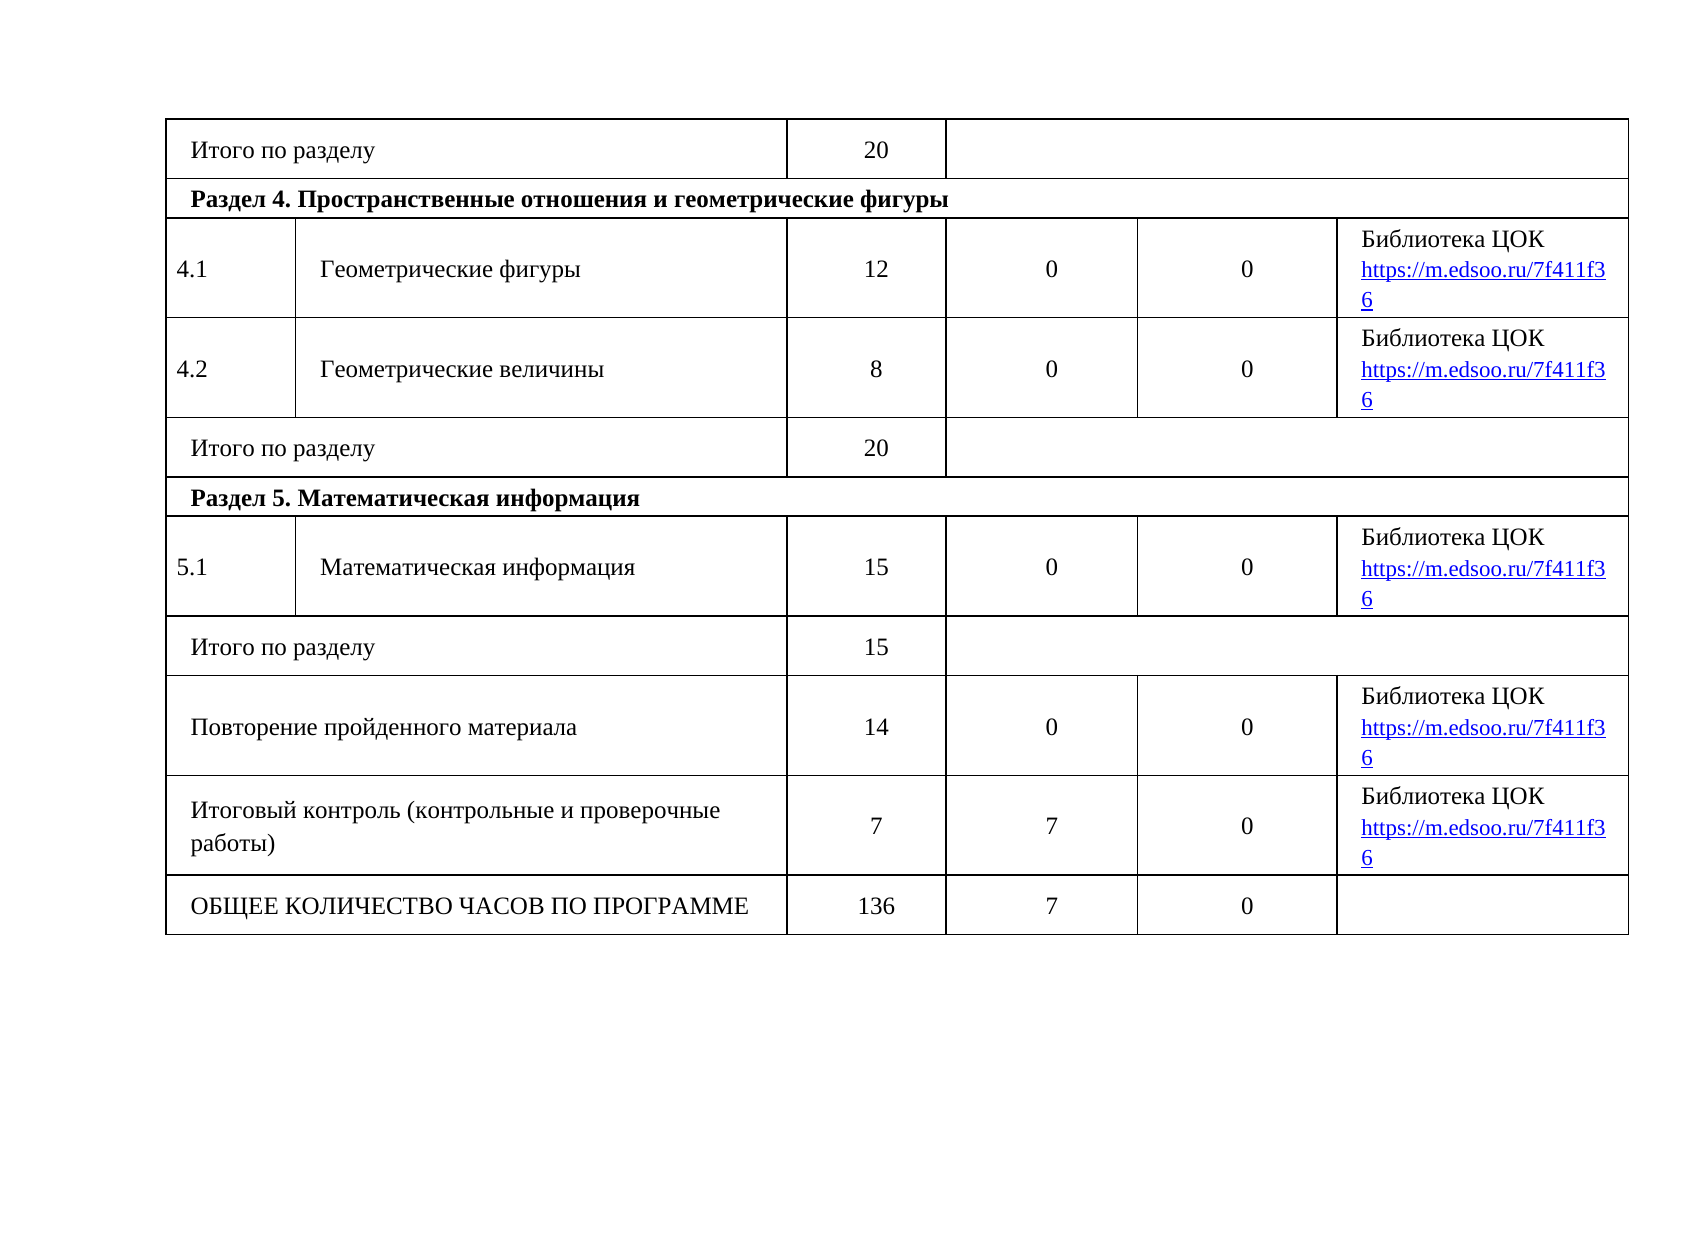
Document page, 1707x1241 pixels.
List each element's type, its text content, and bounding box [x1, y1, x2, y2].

table_cell 7 [947, 876, 1137, 934]
table_cell Итого по разделу [167, 617, 786, 675]
table_cell 12 [788, 219, 945, 317]
table_cell 0 [947, 517, 1137, 615]
table_cell [1338, 876, 1628, 934]
table_cell Раздел 5. Математическая информация [167, 478, 1628, 515]
table_cell 4.2 [167, 318, 295, 417]
table_cell 0 [947, 219, 1137, 317]
table_cell 8 [788, 318, 945, 417]
table_cell 0 [1138, 318, 1336, 417]
table_cell 15 [788, 517, 945, 615]
table_cell Повторение пройденного материала [167, 676, 786, 774]
table_cell Итого по разделу [167, 418, 786, 476]
table_cell ОБЩЕЕ КОЛИЧЕСТВО ЧАСОВ ПО ПРОГРАММЕ [167, 876, 786, 934]
table_cell 20 [788, 418, 945, 476]
table_cell Раздел 4. Пространственные отношения и геометрические фигуры [167, 179, 1628, 217]
table_cell 0 [1138, 776, 1336, 874]
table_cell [1338, 219, 1628, 317]
table_cell 5.1 [167, 517, 295, 615]
table_cell Итого по разделу [167, 120, 786, 178]
table_cell 0 [947, 318, 1137, 417]
table_cell 4.1 [167, 219, 295, 317]
table_cell Библиотека ЦОК https://m.edsoo.ru/7f411f36 [1338, 517, 1628, 615]
table_cell 0 [947, 676, 1137, 774]
table_cell 14 [788, 676, 945, 774]
table_cell [947, 617, 1628, 675]
table_cell 136 [788, 876, 945, 934]
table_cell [1338, 318, 1628, 417]
table_cell 0 [1138, 219, 1336, 317]
table_cell 0 [1138, 676, 1336, 774]
table_cell Геометрические фигуры [296, 219, 786, 317]
table_cell Математическая информация [296, 517, 786, 615]
table_cell 20 [788, 120, 945, 178]
table_cell 7 [947, 776, 1137, 874]
table_cell 0 [1138, 517, 1336, 615]
table_cell Библиотека ЦОК https://m.edsoo.ru/7f411f36 [1338, 776, 1628, 874]
table_cell 7 [788, 776, 945, 874]
table_cell [947, 418, 1628, 476]
table_cell 15 [788, 617, 945, 675]
table_cell Итоговый контроль (контрольные и проверочные работы) [167, 776, 786, 874]
table_cell Библиотека ЦОК https://m.edsoo.ru/7f411f36 [1338, 676, 1628, 774]
table_cell 0 [1138, 876, 1336, 934]
table_cell Геометрические величины [296, 318, 786, 417]
table_cell [947, 120, 1628, 178]
